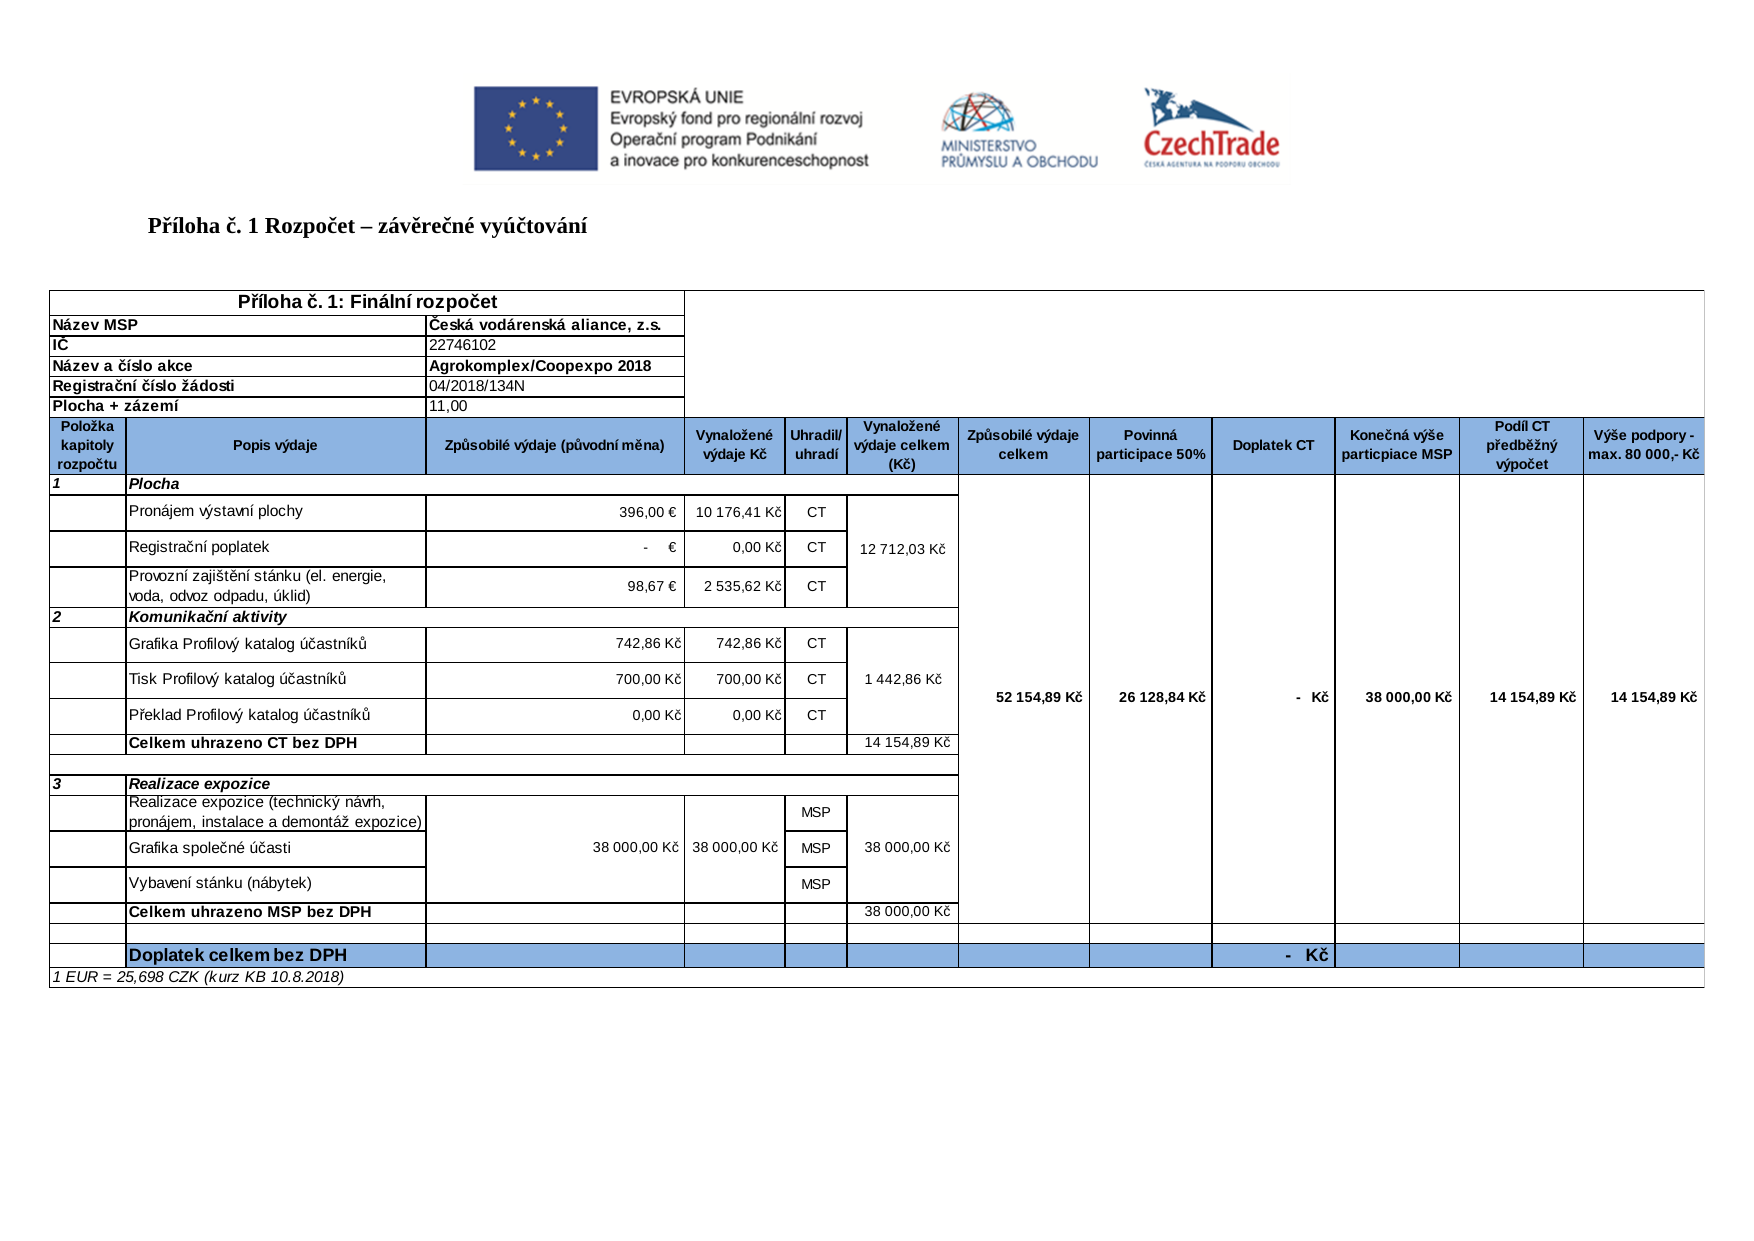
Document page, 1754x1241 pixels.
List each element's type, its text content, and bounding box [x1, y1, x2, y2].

picture [462, 73, 1292, 186]
text Příloha č. 1 Rozpočet – závěrečné vyúčtování [148, 212, 1606, 238]
